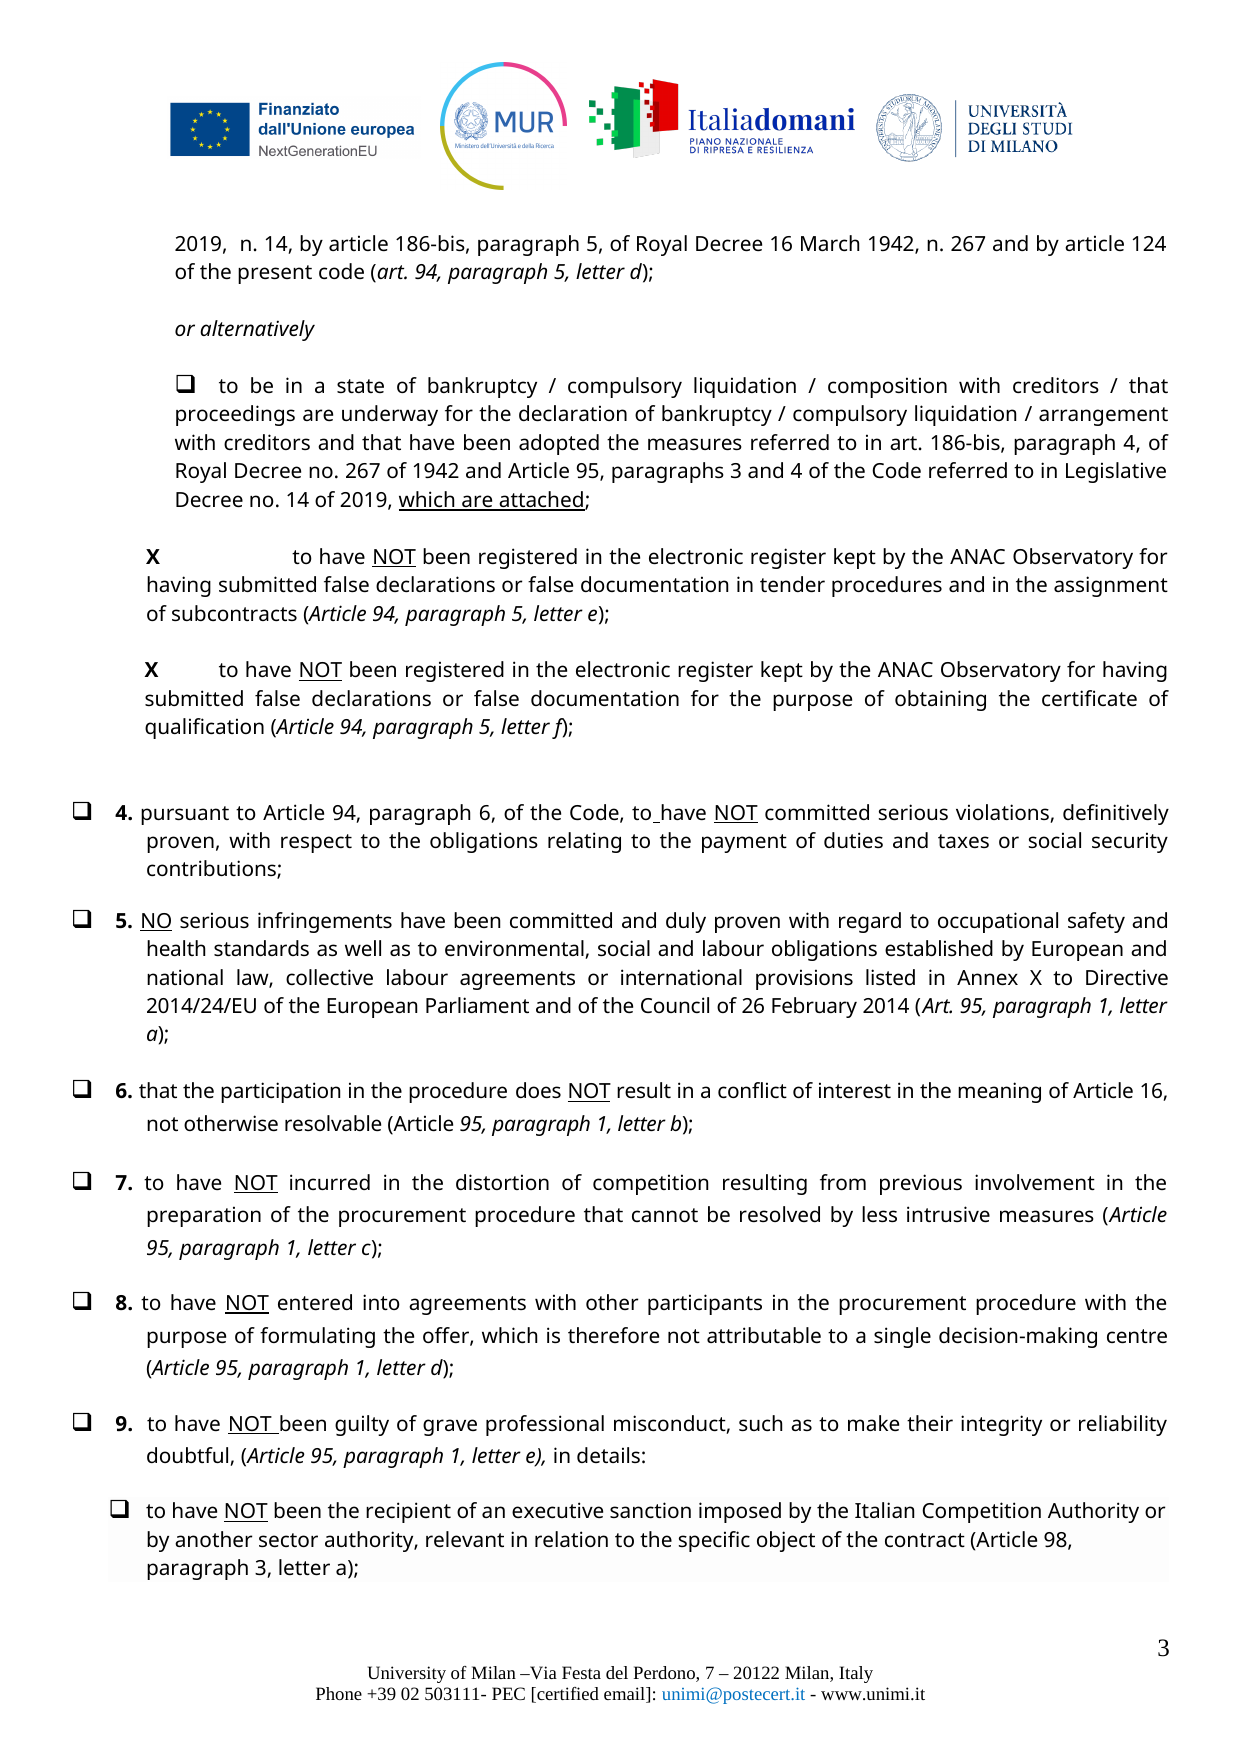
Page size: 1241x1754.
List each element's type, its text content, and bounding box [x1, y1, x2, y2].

text or alternatively [174, 314, 1169, 343]
list 8. to have NOT entered into agreements with other participants in the procurement procedure with the purpose of formulating the offer, which is therefore not attributable to a single decision-making centre (Article 95, paragraph 1, letter d); [71, 1288, 1169, 1382]
list to be in a state of bankruptcy / compulsory liquidation / composition with creditors / that proceedings are underway for the declaration of bankruptcy / compulsory liquidation / arrangement with creditors and that have been adopted the measures referred to in art. 186-bis, paragraph 4, of Royal Decree no. 267 of 1942 and Article 95, paragraphs 3 and 4 of the Code referred to in Legislative Decree no. 14 of 2019, which are attached; [174, 371, 1169, 513]
picture [874, 92, 1074, 162]
text X to have NOT been registered in the electronic register kept by the ANAC Observatory for having submitted false declarations or false documentation in tender procedures and in the assignment of subcontracts (Article 94, paragraph 5, letter e); [108, 542, 1169, 627]
picture [589, 79, 855, 158]
list 6. that the participation in the procedure does NOT result in a conflict of interest in the meaning of Article 16, not otherwise resolvable (Article 95, paragraph 1, letter b); [71, 1076, 1169, 1137]
list to have NOT been the recipient of an executive sanction imposed by the Italian Competition Authority or by another sector authority, relevant in relation to the specific object of the contract (Article 98, paragraph 3, letter a); [108, 1497, 1169, 1582]
picture [167, 96, 421, 159]
list 5. NO serious infringements have been committed and duly proven with regard to occupational safety and health standards as well as to environmental, social and labour obligations established by European and national law, collective labour agreements or international provisions listed in Annex X to Directive 2014/24/EU of the European Parliament and of the Council of 26 February 2014 (Art. 95, paragraph 1, letter a); [71, 906, 1169, 1048]
picture [440, 62, 567, 190]
list 9. to have NOT been guilty of grave professional misconduct, such as to make their integrity or reliability doubtful, (Article 95, paragraph 1, letter e), in details: [71, 1409, 1169, 1470]
list 7. to have NOT incurred in the distortion of competition resulting from previous involvement in the preparation of the procurement procedure that cannot be resolved by less intrusive measures (Article 95, paragraph 1, letter c); [71, 1168, 1169, 1261]
text X to have NOT been registered in the electronic register kept by the ANAC Observatory for having submitted false declarations or false documentation for the purpose of obtaining the certificate of qualification (Article 94, paragraph 5, letter f); [144, 656, 1169, 741]
list 4. pursuant to Article 94, paragraph 6, of the Code, to have NOT committed serious violations, definitively proven, with respect to the obligations relating to the payment of duties and taxes or social security contributions; [71, 798, 1169, 883]
